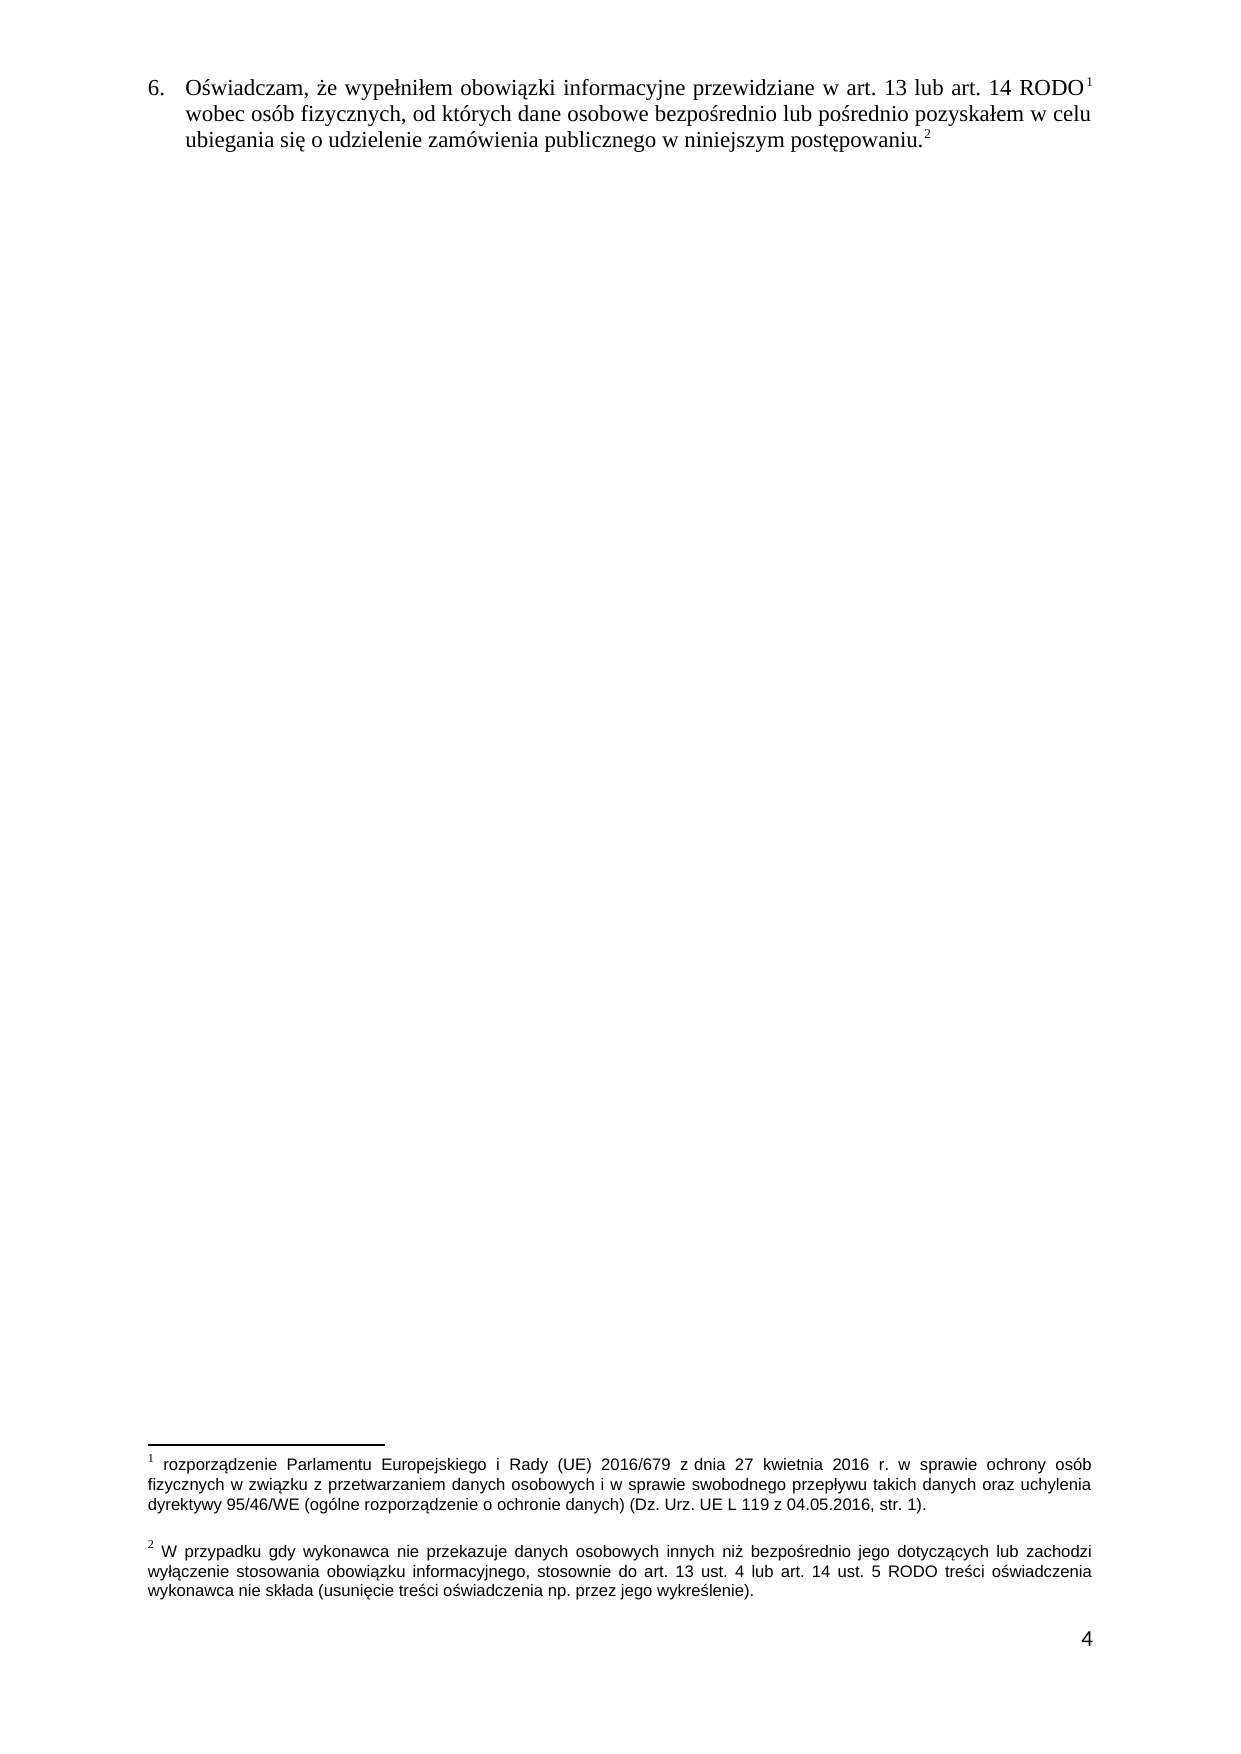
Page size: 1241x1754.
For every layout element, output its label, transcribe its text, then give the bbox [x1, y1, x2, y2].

list Oświadczam, że wypełniłem obowiązki informacyjne przewidziane w art. 13 lub art. 14 RODO wobec osób fizycznych, od których dane osobowe bezpośrednio lub pośrednio pozyskałem w celu ubiegania się o udzielenie zamówienia publicznego w niniejszym postępowaniu. [148, 74, 1093, 153]
